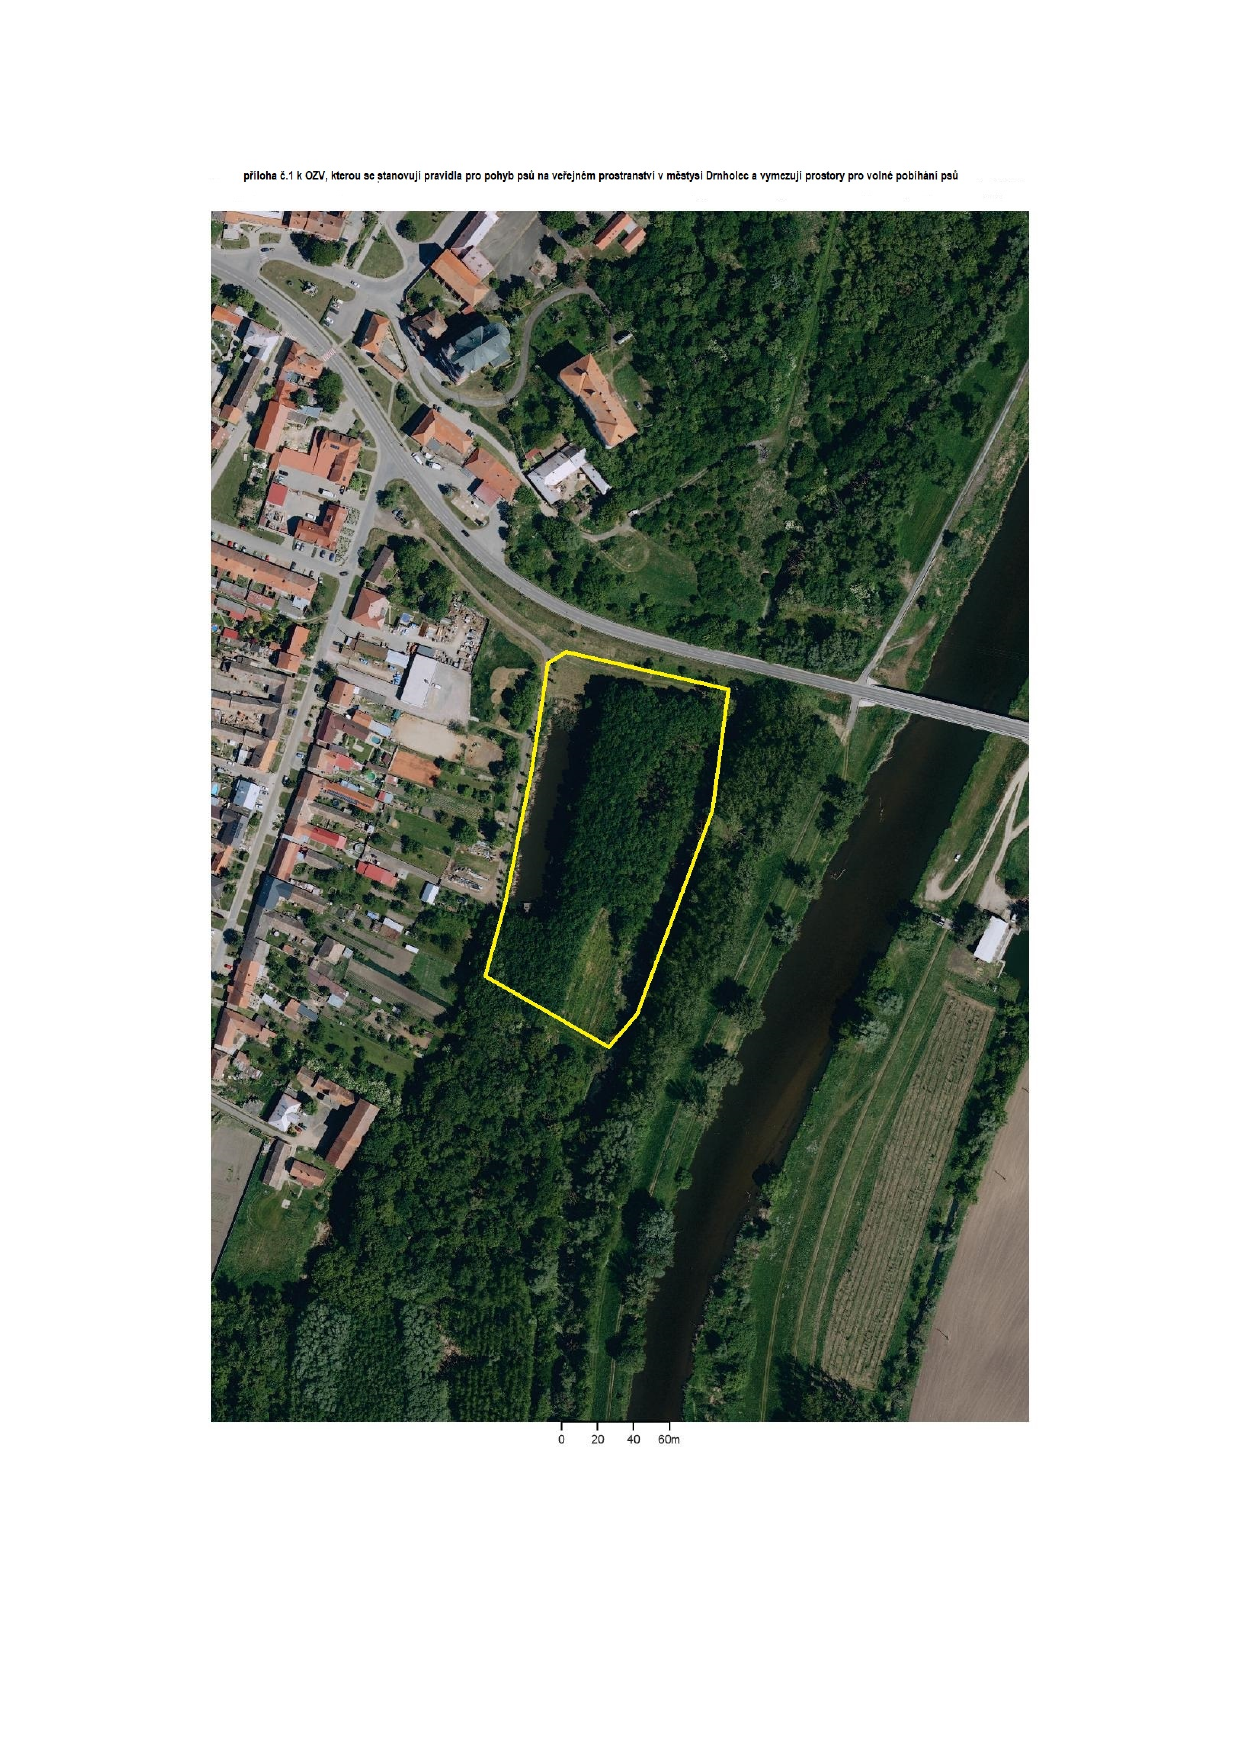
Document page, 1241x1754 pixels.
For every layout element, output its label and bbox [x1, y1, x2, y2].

picture [147, 147, 1092, 1485]
